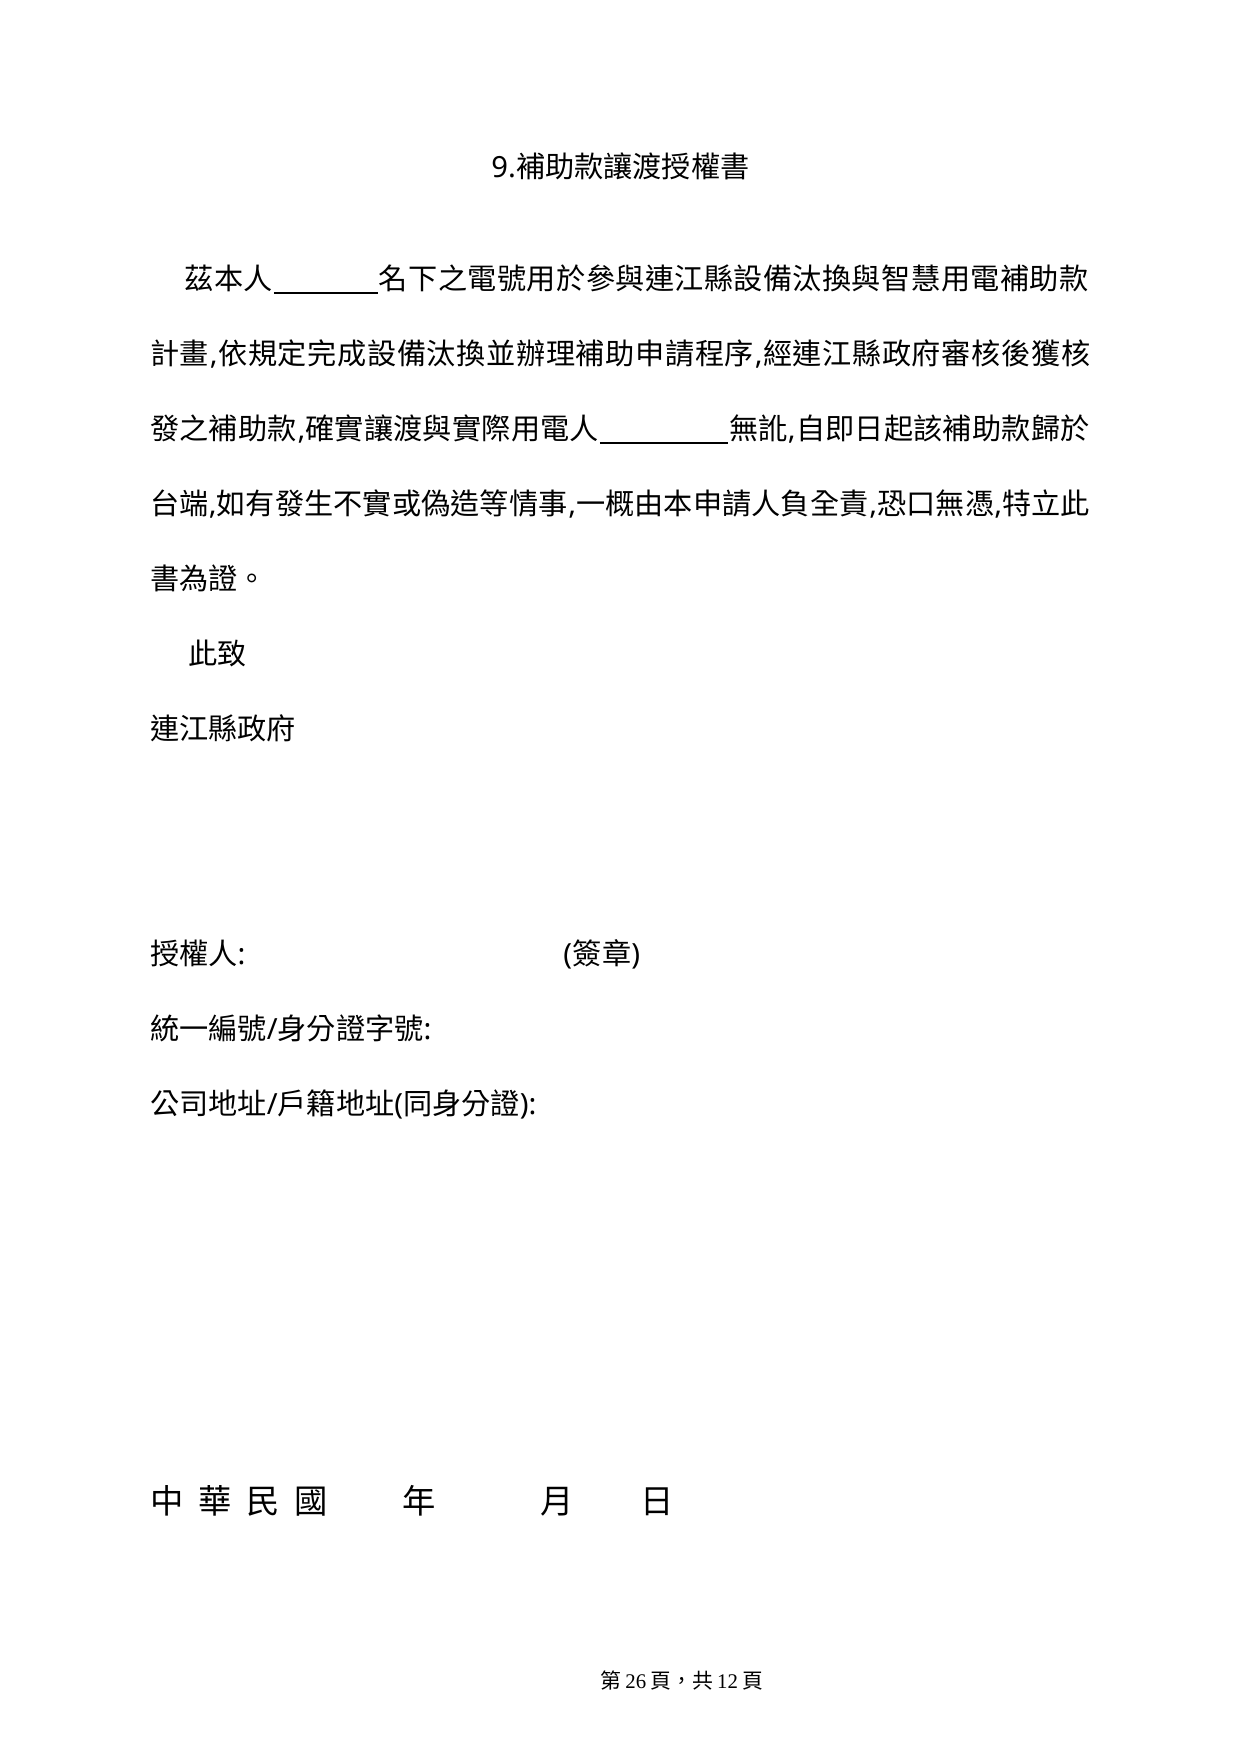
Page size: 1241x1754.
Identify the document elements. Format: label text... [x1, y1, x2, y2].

text 公司地址/戶籍地址(同身分證): [150, 1064, 1090, 1139]
text 授權人: (簽章) [150, 914, 1090, 989]
text 中 華 民 國 年 月 日 [150, 1477, 1090, 1523]
text 9.補助款讓渡授權書 [150, 127, 1090, 202]
text 茲本人 名下之電號用於參與連江縣設備汰換與智慧用電補助款計畫,依規定完成設備汰換並辦理補助申請程序,經連江縣政府審核後獲核發之補助款,確實讓渡與實際用電人 無訛,自即日起該補助款歸於台端,如有發生不實或偽造等情事,一概由本申請人負全責,恐口無憑,特立此書為證。 [150, 239, 1090, 614]
text 統一編號/身分證字號: [150, 989, 1090, 1064]
text 此致 [150, 614, 1090, 689]
text 連江縣政府 [150, 689, 1090, 764]
